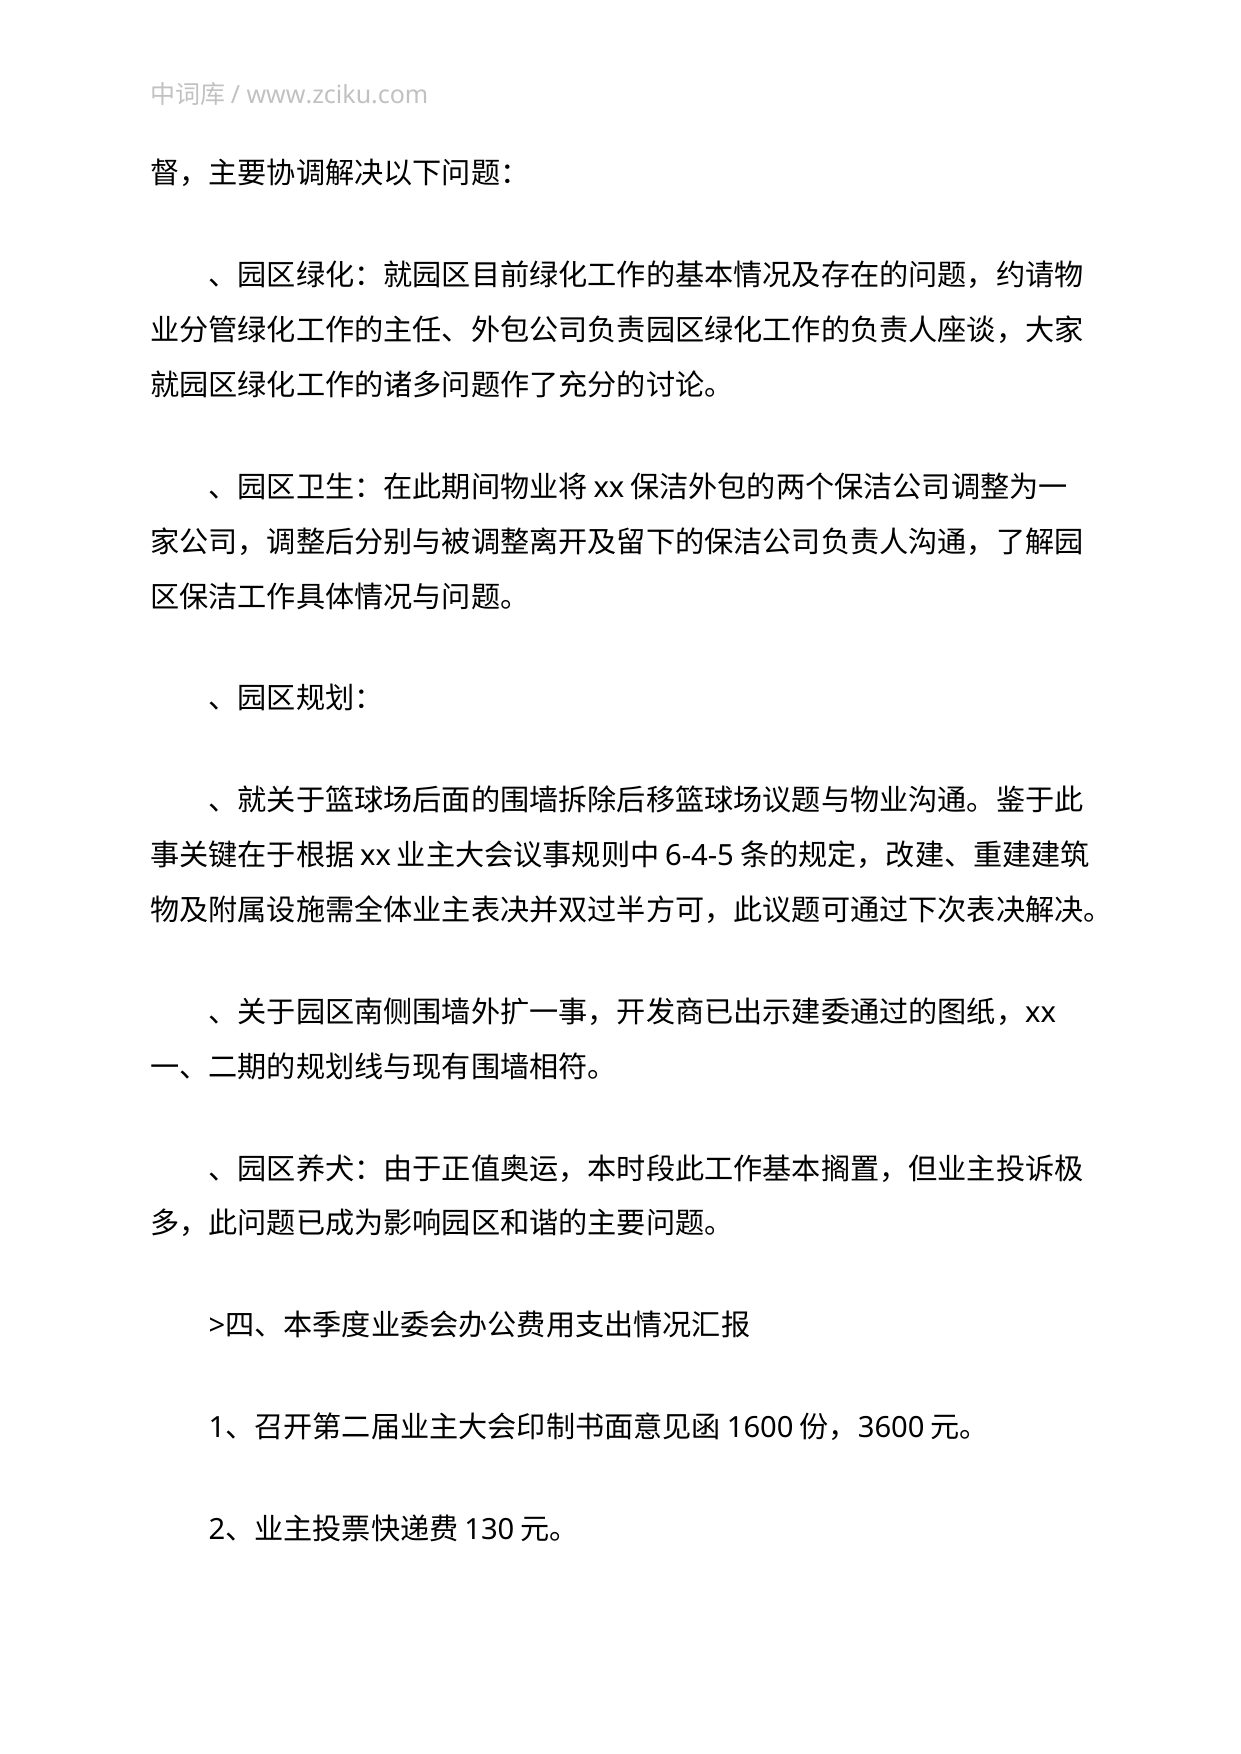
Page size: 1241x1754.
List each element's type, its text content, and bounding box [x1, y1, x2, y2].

text 、园区卫生：在此期间物业将xx保洁外包的两个保洁公司调整为一家公司，调整后分别与被调整离开及留下的保洁公司负责人沟通，了解园区保洁工作具体情况与问题。 [150, 463, 1090, 616]
text 、就关于篮球场后面的围墙拆除后移篮球场议题与物业沟通。鉴于此事关键在于根据xx业主大会议事规则中6-4-5条的规定，改建、重建建筑物及附属设施需全体业主表决并双过半方可，此议题可通过下次表决解决。 [150, 777, 1090, 929]
text 、园区规划： [150, 675, 1090, 717]
text 、园区绿化：就园区目前绿化工作的基本情况及存在的问题，约请物业分管绿化工作的主任、外包公司负责园区绿化工作的负责人座谈，大家就园区绿化工作的诸多问题作了充分的讨论。 [150, 252, 1090, 404]
text 、关于园区南侧围墙外扩一事，开发商已出示建委通过的图纸，xx一、二期的规划线与现有围墙相符。 [150, 988, 1090, 1086]
text 2、业主投票快递费130元。 [150, 1506, 1090, 1548]
text >四、本季度业委会办公费用支出情况汇报 [150, 1302, 1090, 1344]
text 、园区养犬：由于正值奥运，本时段此工作基本搁置，但业主投诉极多，此问题已成为影响园区和谐的主要问题。 [150, 1145, 1090, 1242]
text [150, 150, 1090, 192]
text 1、召开第二届业主大会印制书面意见函1600份，3600元。 [150, 1404, 1090, 1446]
